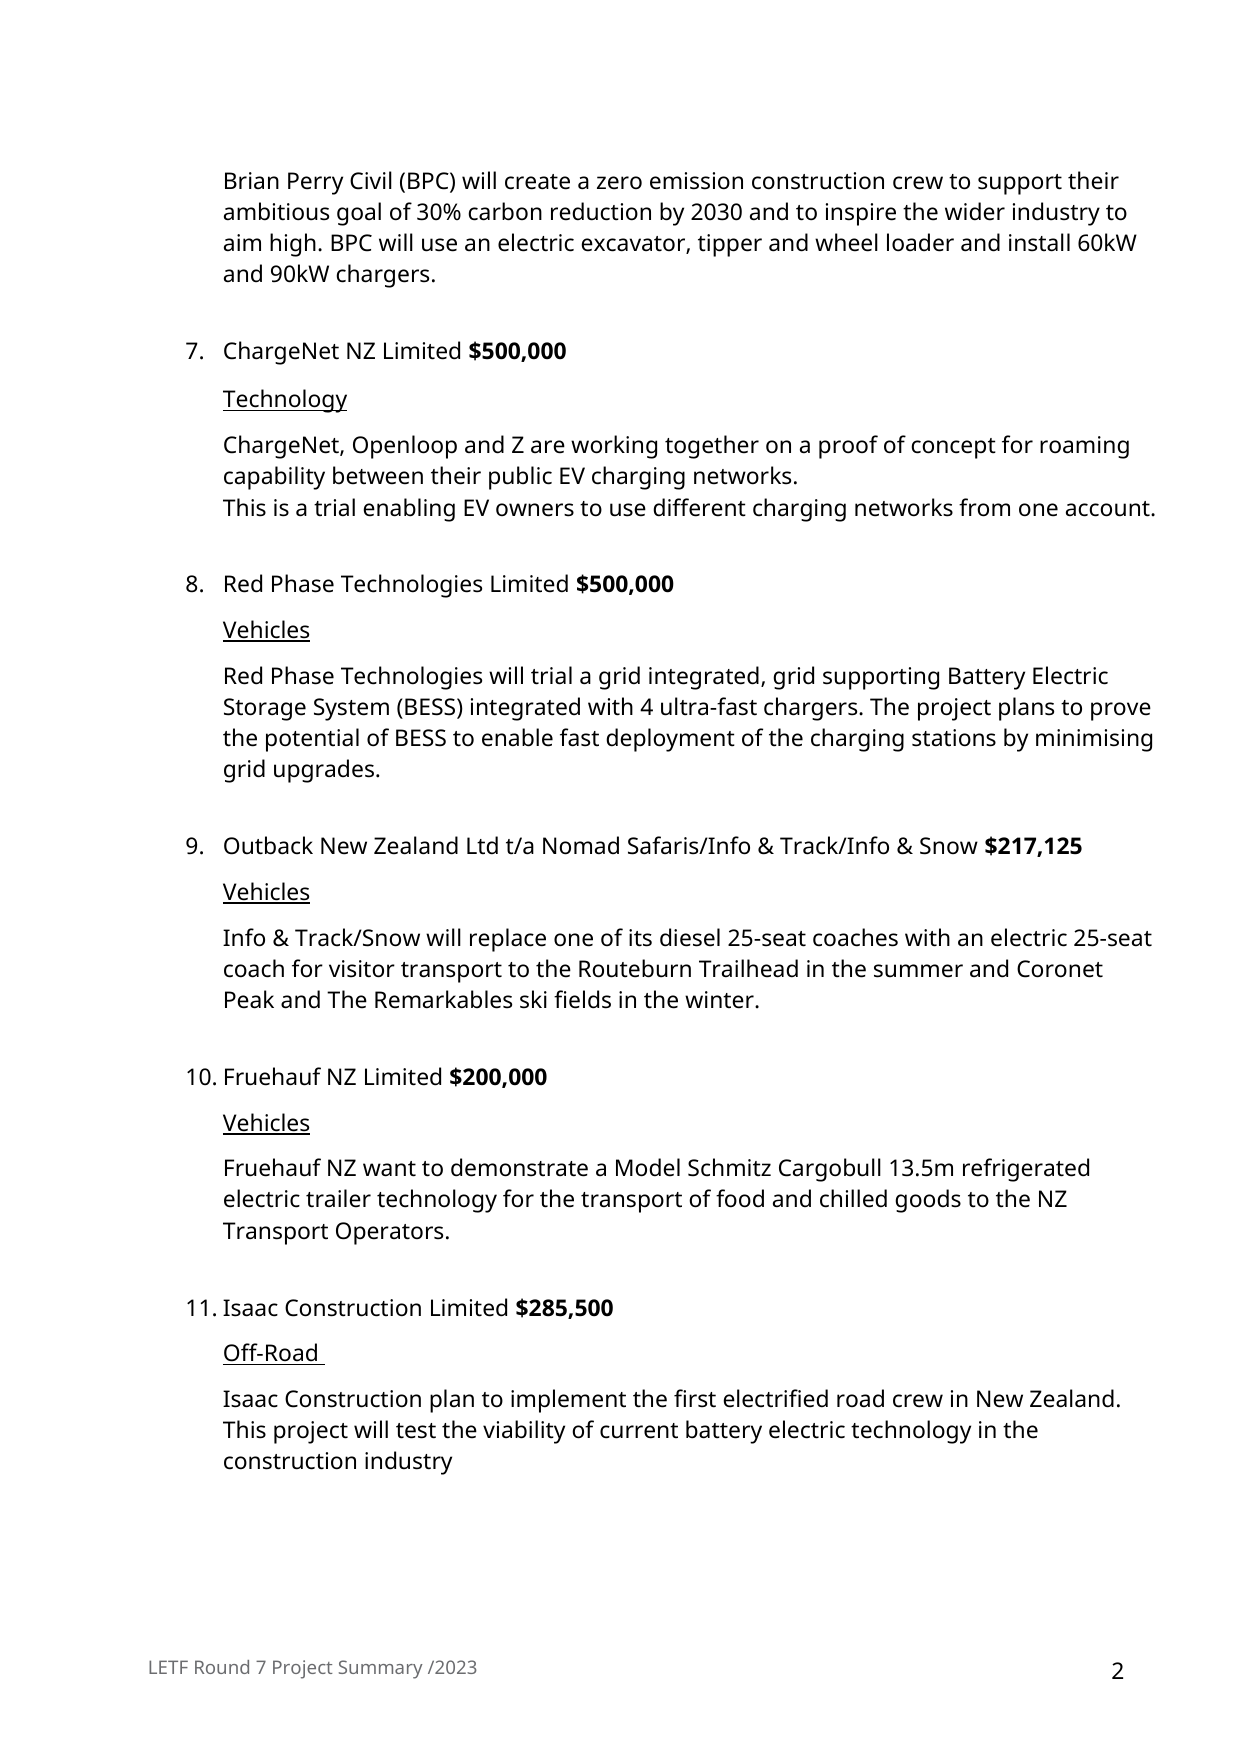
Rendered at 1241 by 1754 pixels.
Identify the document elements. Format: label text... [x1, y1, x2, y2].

list Vehicles [223, 876, 1157, 907]
list Isaac Construction Limited $285,500 [185, 1291, 1157, 1323]
list ChargeNet NZ Limited $500,000 [185, 335, 1157, 366]
list Vehicles [223, 614, 1157, 645]
list Brian Perry Civil (BPC) will create a zero emission construction crew to support their ambitious goal of 30% carbon reduction by 2030 and to inspire the wider industry to aim high. BPC will use an electric excavator, tipper and wheel loader and install 60kW and 90kW chargers. [223, 164, 1157, 289]
list Technology [223, 383, 1157, 414]
list ChargeNet, Openloop and Z are working together on a proof of concept for roaming capability between their public EV charging networks. This is a trial enabling EV owners to use different charging networks from one account. [223, 429, 1157, 523]
list Fruehauf NZ want to demonstrate a Model Schmitz Cargobull 13.5m refrigerated electric trailer technology for the transport of food and chilled goods to the NZ Transport Operators. [223, 1152, 1157, 1246]
list Vehicles [223, 1106, 1157, 1138]
list Info & Track/Snow will replace one of its diesel 25-seat coaches with an electric 25-seat coach for visitor transport to the Routeburn Trailhead in the summer and Coronet Peak and The Remarkables ski fields in the winter. [223, 921, 1157, 1015]
list Isaac Construction plan to implement the first electrified road crew in New Zealand. This project will test the viability of current battery electric technology in the construction industry [223, 1383, 1157, 1476]
list Red Phase Technologies Limited $500,000 [185, 568, 1157, 599]
list Fruehauf NZ Limited $200,000 [185, 1061, 1157, 1092]
list Red Phase Technologies will trial a grid integrated, grid supporting Battery Electric Storage System (BESS) integrated with 4 ultra-fast chargers. The project plans to prove the potential of BESS to enable fast deployment of the charging stations by minimising grid upgrades. [223, 659, 1157, 784]
list Off-Road [223, 1337, 1157, 1368]
list Outback New Zealand Ltd t/a Nomad Safaris/Info & Track/Info & Snow $217,125 [185, 830, 1157, 861]
